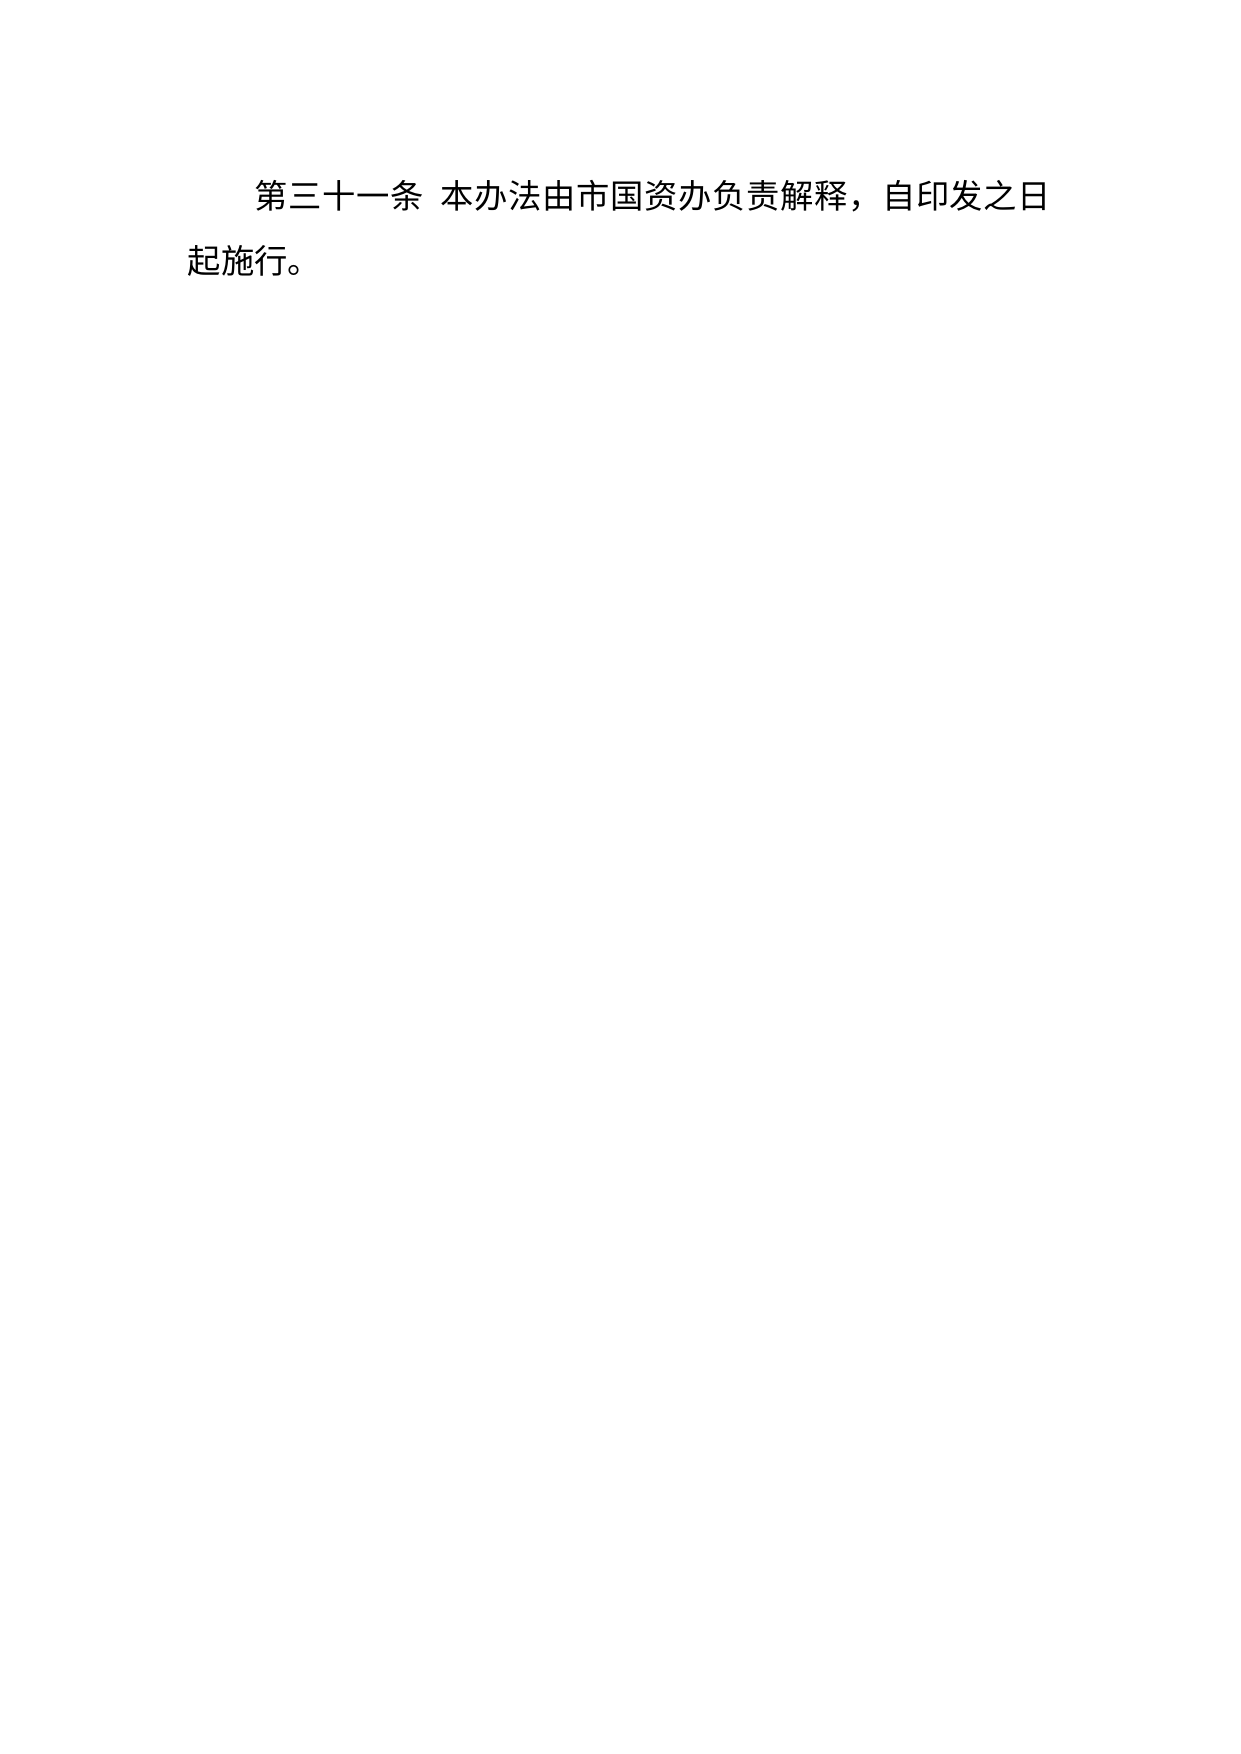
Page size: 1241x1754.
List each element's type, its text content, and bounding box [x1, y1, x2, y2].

text 第三十一条 本办法由市国资办负责解释，自印发之日起施行。 [187, 162, 1053, 292]
